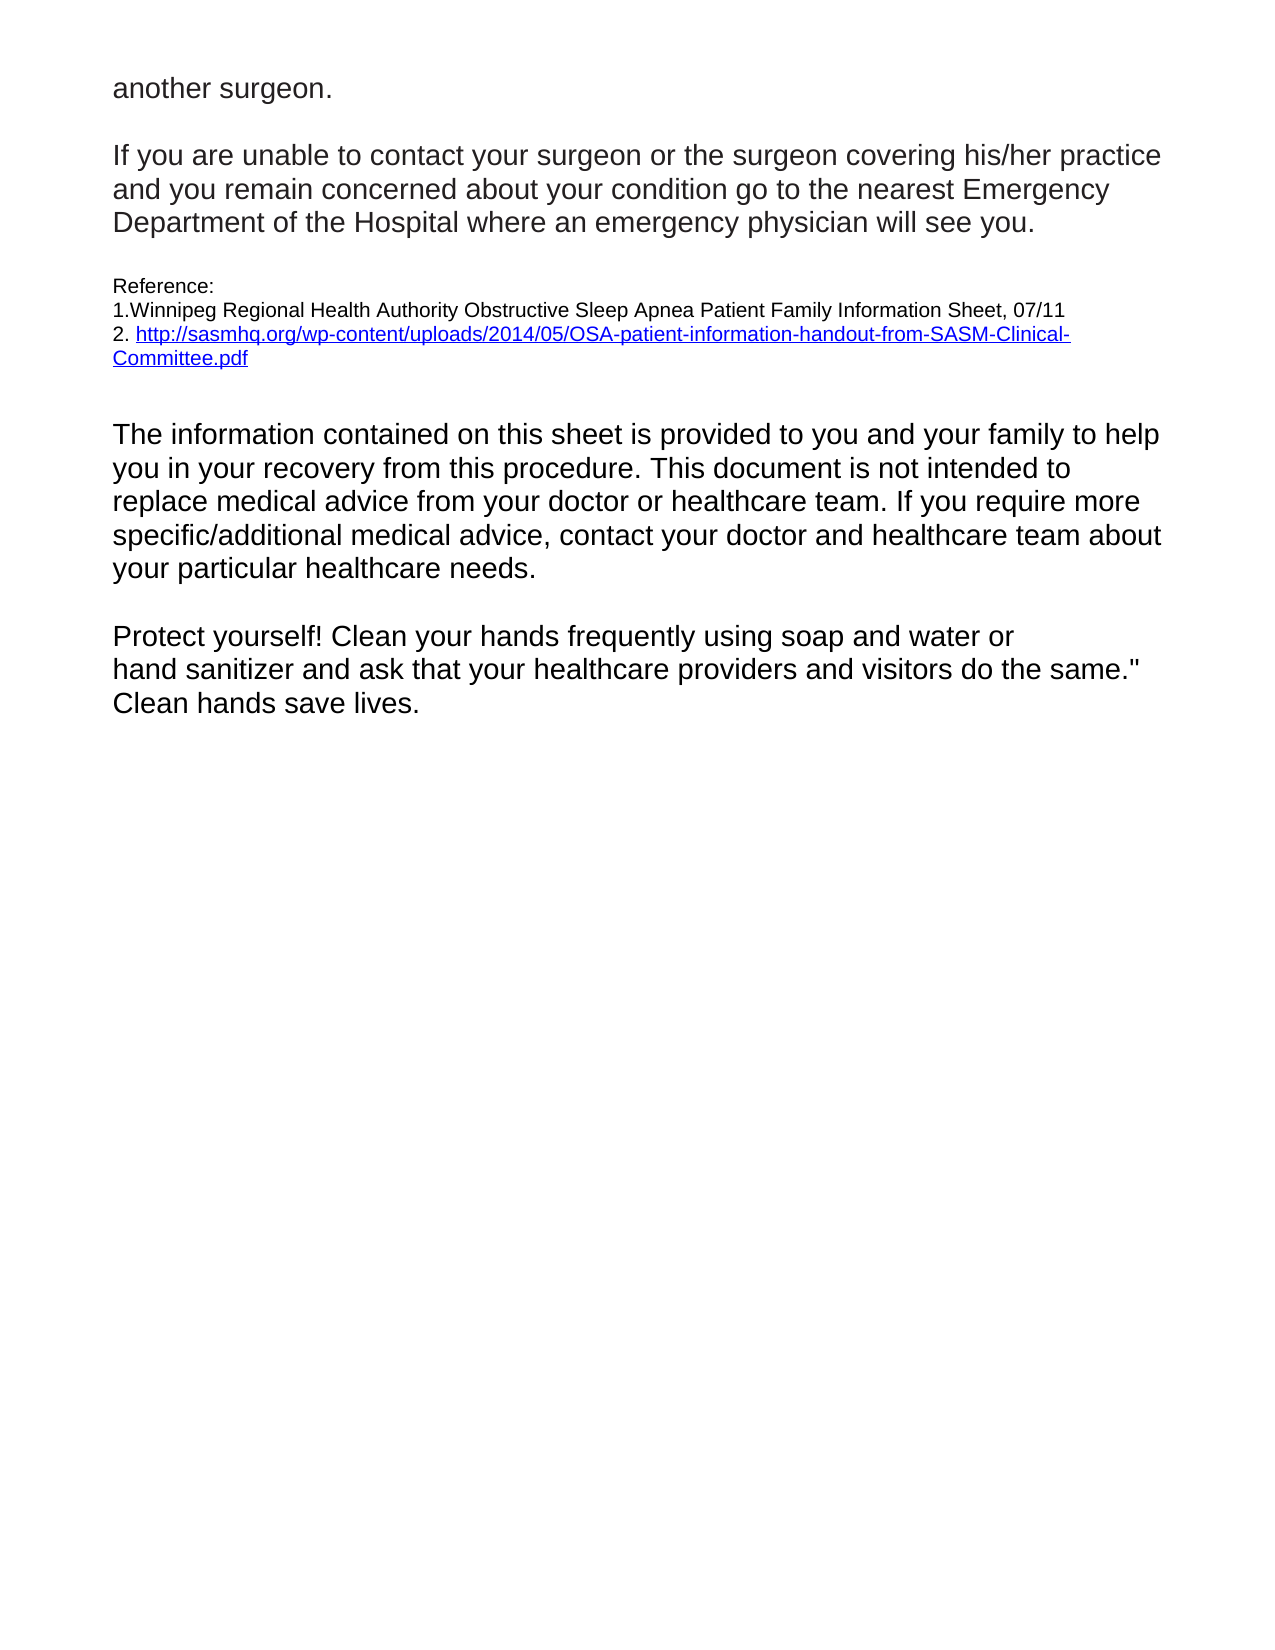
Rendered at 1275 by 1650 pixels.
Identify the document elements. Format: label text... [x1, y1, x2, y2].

text If you are unable to contact your surgeon or the surgeon covering his/her practice and you remain concerned about your condition go to the nearest Emergency Department of the Hospital where an emergency physician will see you. [112, 138, 1172, 239]
text The information contained on this sheet is provided to you and your family to help you in your recovery from this procedure. This document is not intended to replace medical advice from your doctor or healthcare team. If you require more specific/additional medical advice, contact your doctor and healthcare team about your particular healthcare needs. [112, 417, 1172, 585]
text Protect yourself! Clean your hands frequently using soap and water or [112, 618, 1172, 652]
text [112, 71, 1172, 138]
text Reference: [112, 273, 1172, 297]
text 2. http://sasmhq.org/wp-content/uploads/2014/05/OSA-patient-information-handout-from-SASM-Clinical-Committee.pdf [112, 321, 1172, 369]
text 1.Winnipeg Regional Health Authority Obstructive Sleep Apnea Patient Family Information Sheet, 07/11 [112, 297, 1172, 321]
text hand sanitizer and ask that your healthcare providers and visitors do the same." Clean hands save lives. [112, 652, 1172, 719]
